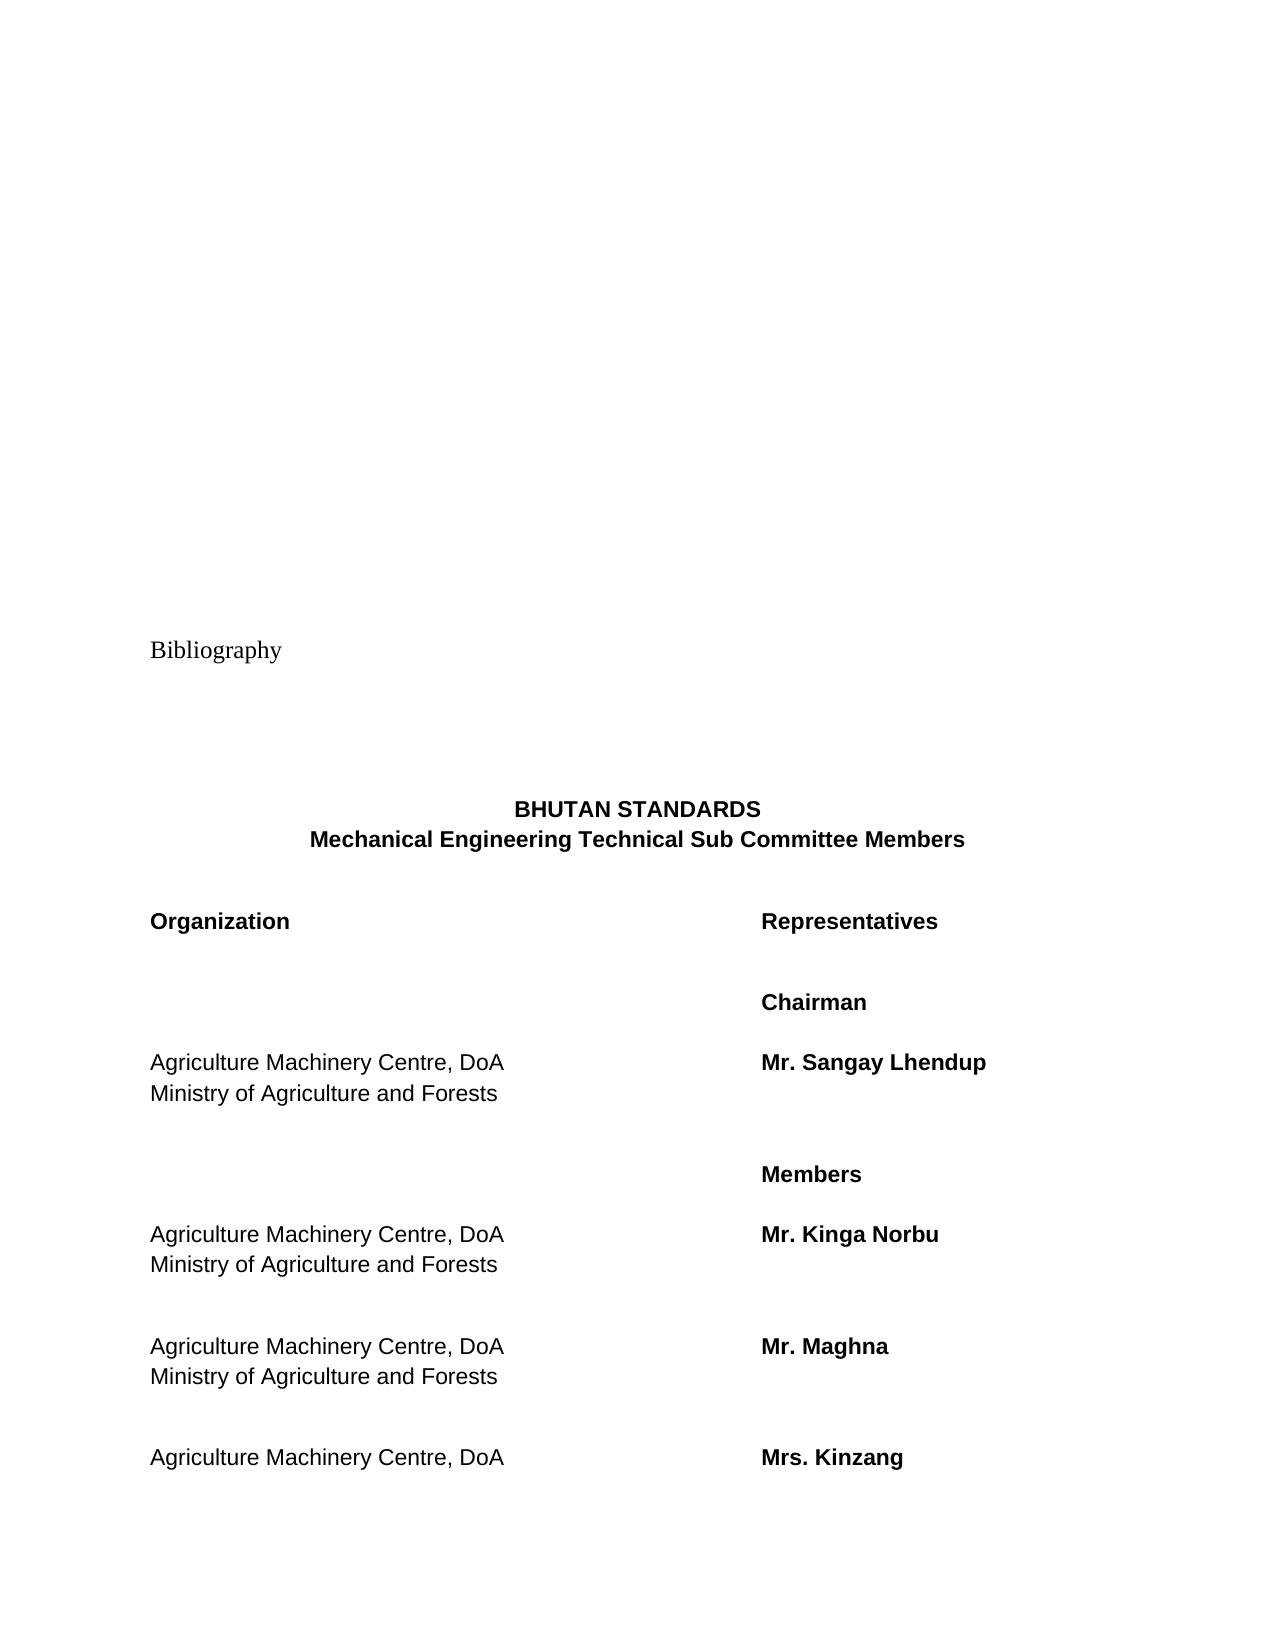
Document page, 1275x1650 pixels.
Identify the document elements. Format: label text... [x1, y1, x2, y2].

table_cell Agriculture Machinery Centre, DoA Ministry of Agriculture and Forests [139, 959, 750, 1161]
table_cell Chairman Mr. Sangay Lhendup [750, 959, 1082, 1161]
text BHUTAN STANDARDS [150, 796, 1125, 823]
table_cell Mrs. Kinzang [750, 1444, 1082, 1495]
text Mechanical Engineering Technical Sub Committee Members [150, 826, 1125, 853]
table_header Organization [139, 908, 750, 959]
table_cell Agriculture Machinery Centre, DoA Ministry of Agriculture and Forests [139, 1161, 750, 1333]
table_cell Members Mr. Kinga Norbu [750, 1161, 1082, 1333]
table_header Representatives [750, 908, 1082, 959]
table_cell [139, 1333, 750, 1444]
table_cell Mr. Maghna [750, 1333, 1082, 1444]
text Bibliography [150, 635, 1125, 663]
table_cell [139, 1444, 750, 1495]
